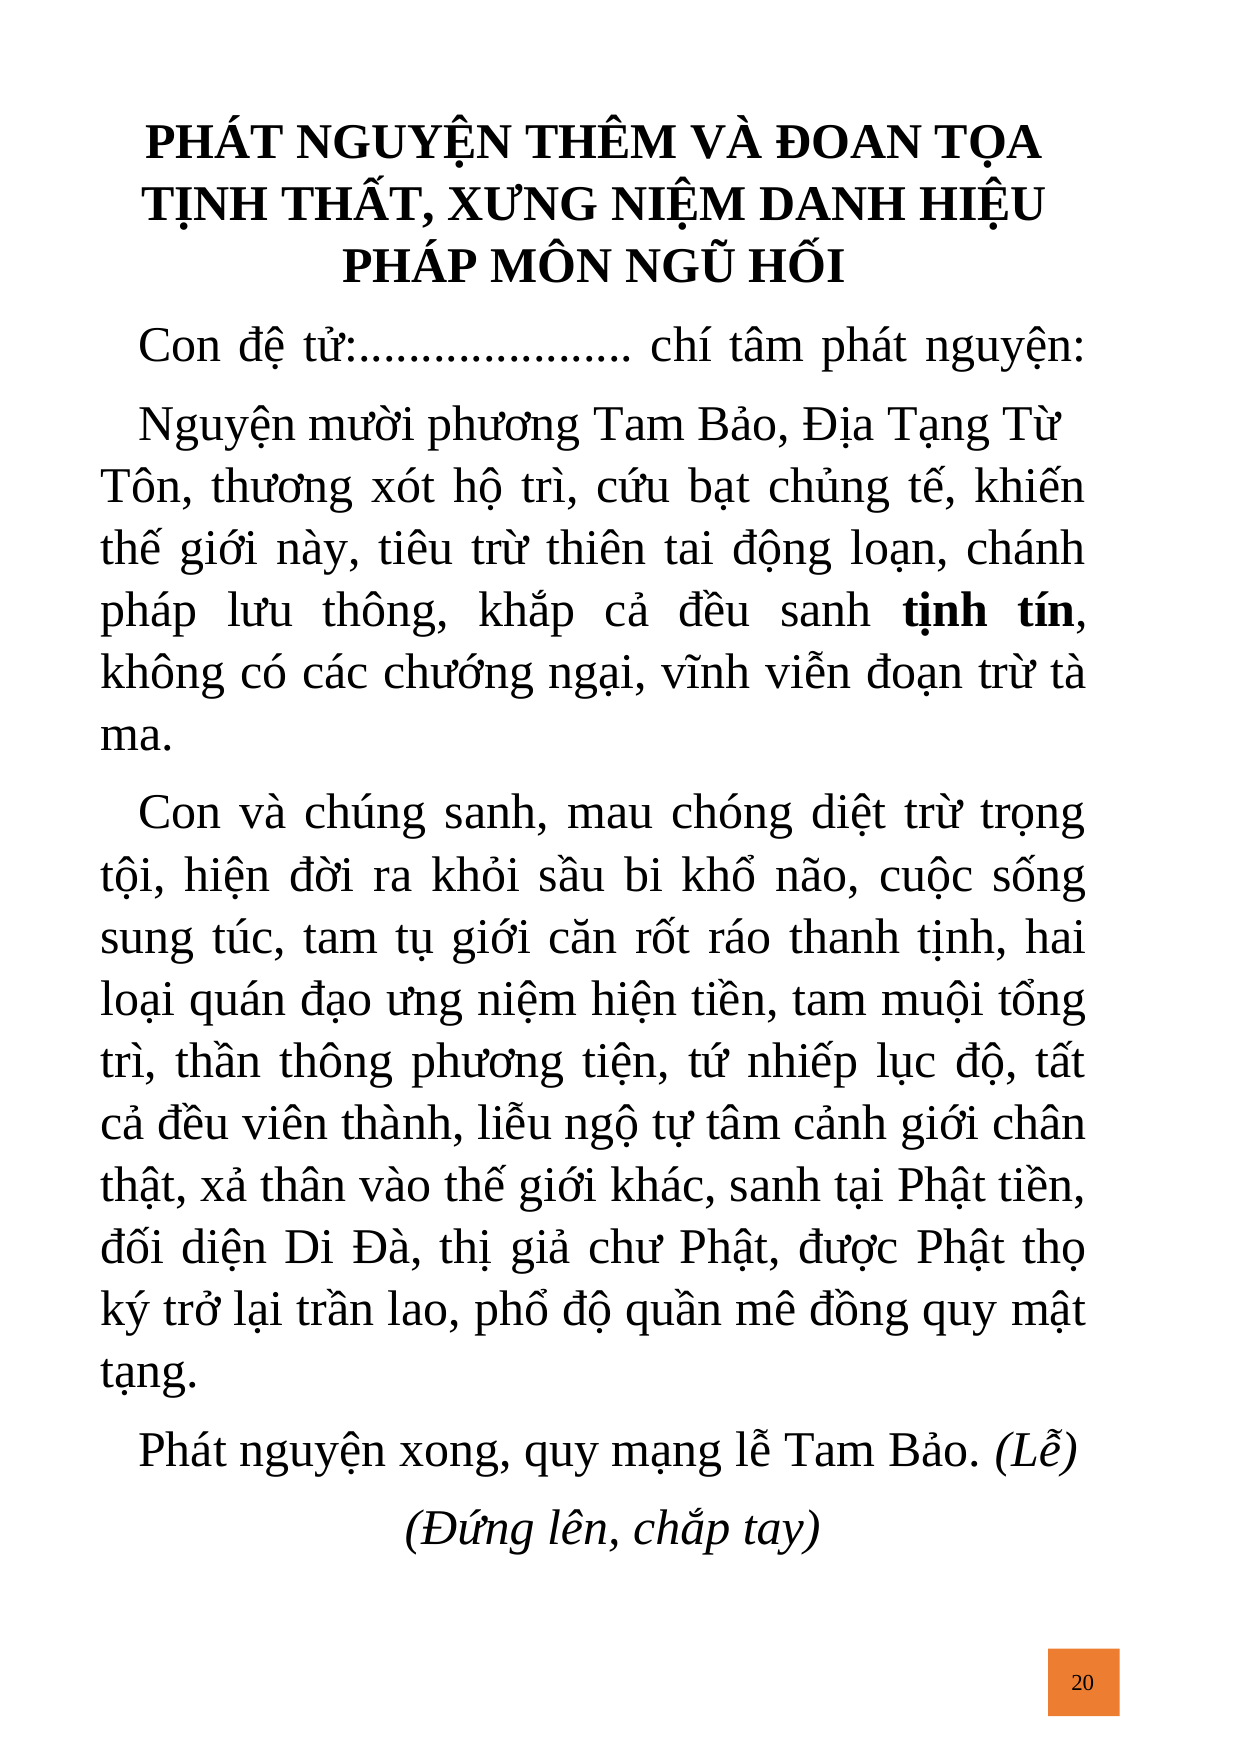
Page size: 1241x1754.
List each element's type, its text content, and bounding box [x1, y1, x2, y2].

text Con và chúng sanh, mau chóng diệt trừ trọng tội, hiện đời ra khỏi sầu bi khổ não, cuộc sống sung túc, tam tụ giới căn rốt ráo thanh tịnh, hai loại quán đạo ưng niệm hiện tiền, tam muội tổng trì, thần thông phương tiện, tứ nhiếp lục độ, tất cả đều viên thành, liễu ngộ tự tâm cảnh giới chân thật, xả thân vào thế giới khác, sanh tại Phật tiền, đối diện Di Đà, thị giả chư Phật, được Phật thọ ký trở lại trần lao, phổ độ quần mê đồng quy mật tạng. [100, 782, 1088, 1398]
subtitle PHÁT NGUYỆN THÊM VÀ ĐOAN TỌA TỊNH THẤT, XƯNG NIỆM DANH HIỆU PHÁP MÔN NGŨ HỐI [132, 112, 1056, 293]
text Con đệ tử:...................... chí tâm phát nguyện: Nguyện mười phương Tam Bảo, Địa Tạng Từ [138, 299, 1088, 456]
text Phát nguyện xong, quy mạng lễ Tam Bảo. (Lễ) (Đứng lên, chắp tay) [138, 1419, 1078, 1555]
text Tôn, thương xót hộ trì, cứu bạt chủng tế, khiến thế giới này, tiêu trừ thiên tai động loạn, chánh pháp lưu thông, khắp cả đều sanh tịnh tín, không có các chướng ngại, vĩnh viễn đoạn trừ tà ma. [100, 456, 1088, 762]
